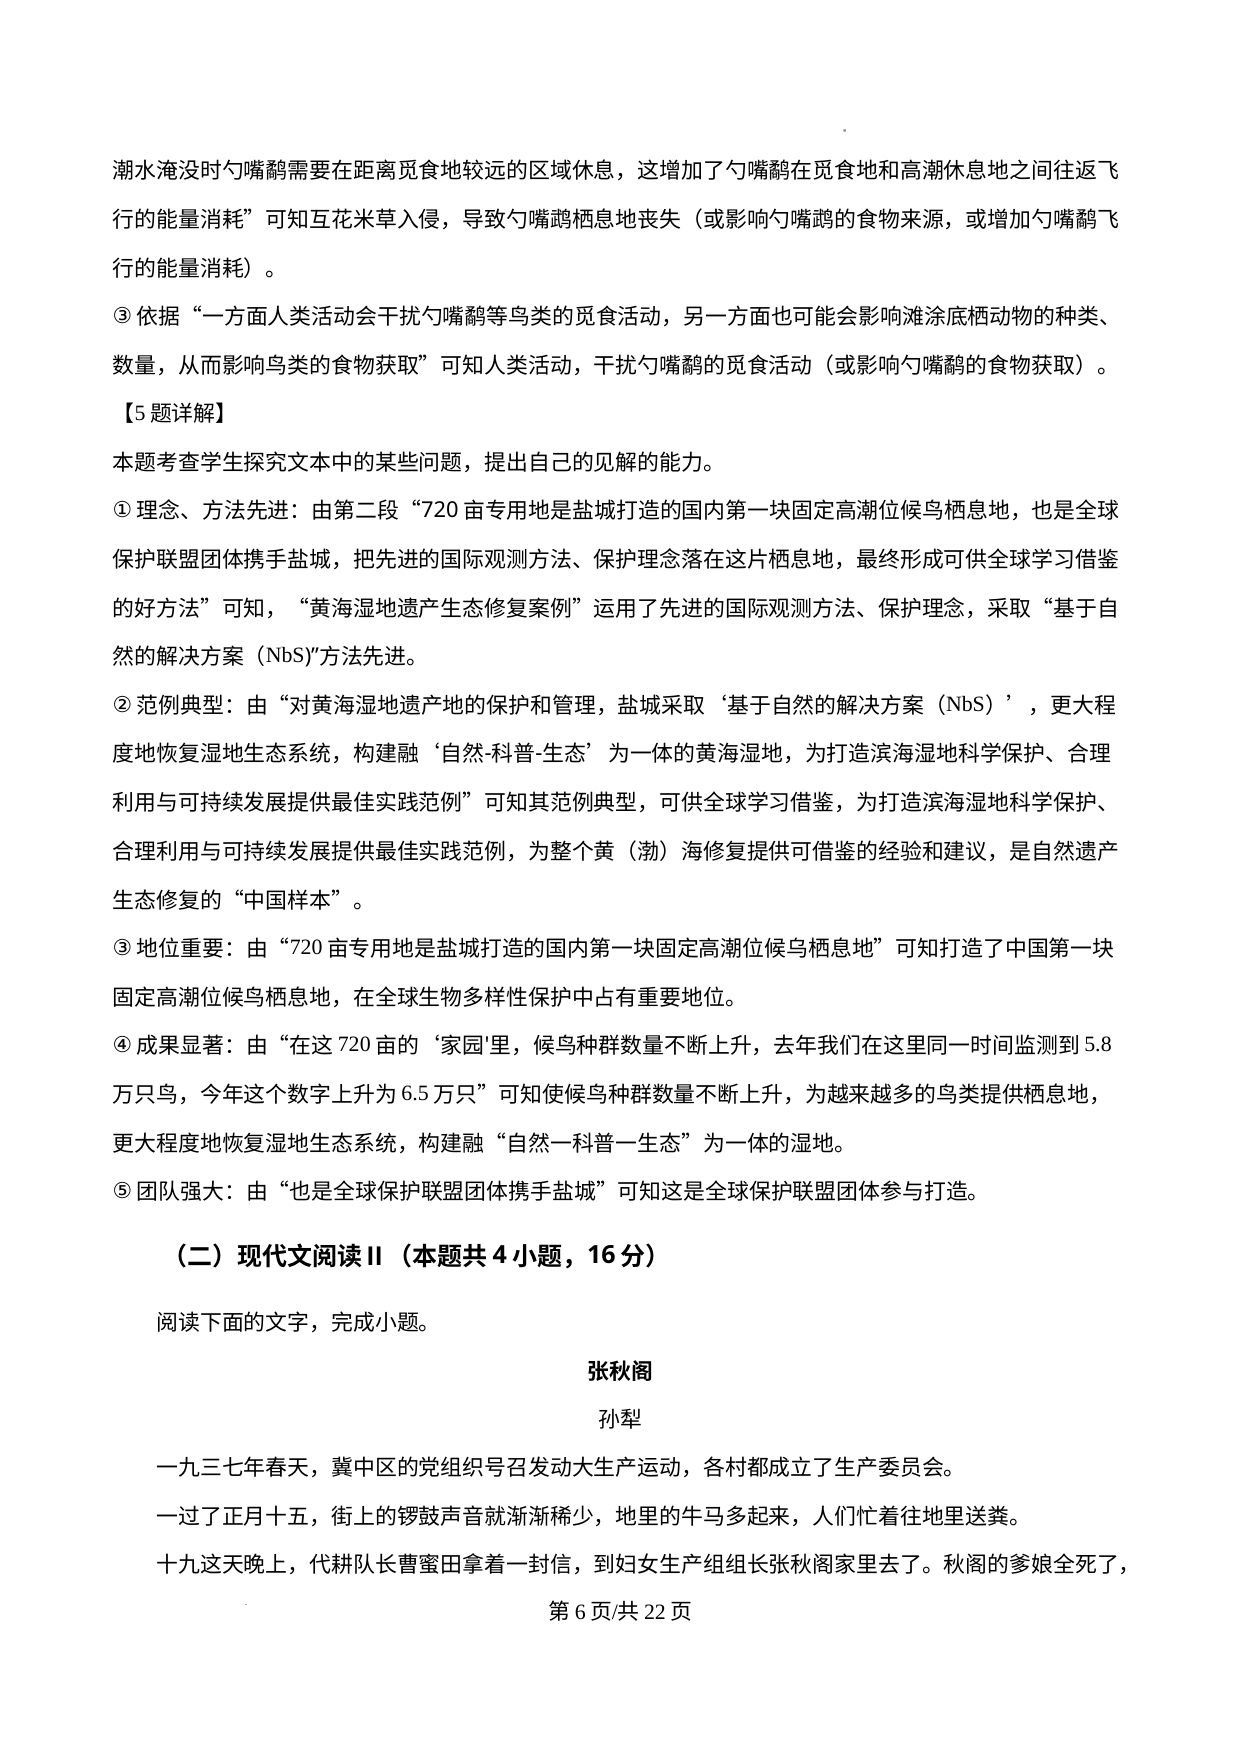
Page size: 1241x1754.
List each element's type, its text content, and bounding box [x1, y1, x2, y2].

text 张秋阁 [112, 1353, 1128, 1386]
text ②范例典型：由“对黄海湿地遗产地的保护和管理，盐城采取‘基于自然的解决方案（NbS）’，更大程度地恢复湿地生态系统，构建融‘自然-科普-生态’为一体的黄海湿地，为打造滨海湿地科学保护、合理利用与可持续发展提供最佳实践范例”可知其范例典型，可供全球学习借鉴，为打造滨海湿地科学保护、合理利用与可持续发展提供最佳实践范例，为整个黄（渤）海修复提供可借鉴的经验和建议，是自然遗产生态修复的“中国样本”。 [112, 687, 1128, 915]
text ①理念、方法先进：由第二段“720亩专用地是盐城打造的国内第一块固定高潮位候鸟栖息地，也是全球保护联盟团体携手盐城，把先进的国际观测方法、保护理念落在这片栖息地，最终形成可供全球学习借鉴的好方法”可知，“黄海湿地遗产生态修复案例”运用了先进的国际观测方法、保护理念，采取“基于自然的解决方案（NbS)”方法先进。 [112, 493, 1128, 671]
text 一九三七年春天，冀中区的党组织号召发动大生产运动，各村都成立了生产委员会。 [112, 1450, 1128, 1482]
text 孙犁 [112, 1402, 1128, 1434]
text ③依据“一方面人类活动会干扰勺嘴鹬等鸟类的觅食活动，另一方面也可能会影响滩涂底栖动物的种类、数量，从而影响鸟类的食物获取”可知人类活动，干扰勺嘴鹬的觅食活动（或影响勺嘴鹬的食物获取）。 [112, 299, 1128, 380]
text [112, 153, 1128, 283]
text 阅读下面的文字，完成小题。 [112, 1305, 1128, 1337]
text 本题考查学生探究文本中的某些问题，提出自己的见解的能力。 [112, 444, 1128, 477]
text 【5题详解】 [112, 396, 1128, 428]
text ⑤团队强大：由“也是全球保护联盟团体携手盐城”可知这是全球保护联盟团体参与打造。 [112, 1173, 1128, 1206]
text 一过了正月十五，街上的锣鼓声音就渐渐稀少，地里的牛马多起来，人们忙着往地里送粪。 [112, 1498, 1128, 1531]
text （二）现代文阅读Ⅱ（本题共4小题，16分） [112, 1222, 1128, 1287]
text ③地位重要：由“720亩专用地是盐城打造的国内第一块固定高潮位候乌栖息地”可知打造了中国第一块固定高潮位候鸟栖息地，在全球生物多样性保护中占有重要地位。 [112, 931, 1128, 1012]
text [112, 1547, 1128, 1579]
text ④成果显著：由“在这720亩的‘家园'里，候鸟种群数量不断上升，去年我们在这里同一时间监测到5.8万只鸟，今年这个数字上升为6.5万只”可知使候鸟种群数量不断上升，为越来越多的鸟类提供栖息地，更大程度地恢复湿地生态系统，构建融“自然一科普一生态”为一体的湿地。 [112, 1028, 1128, 1158]
